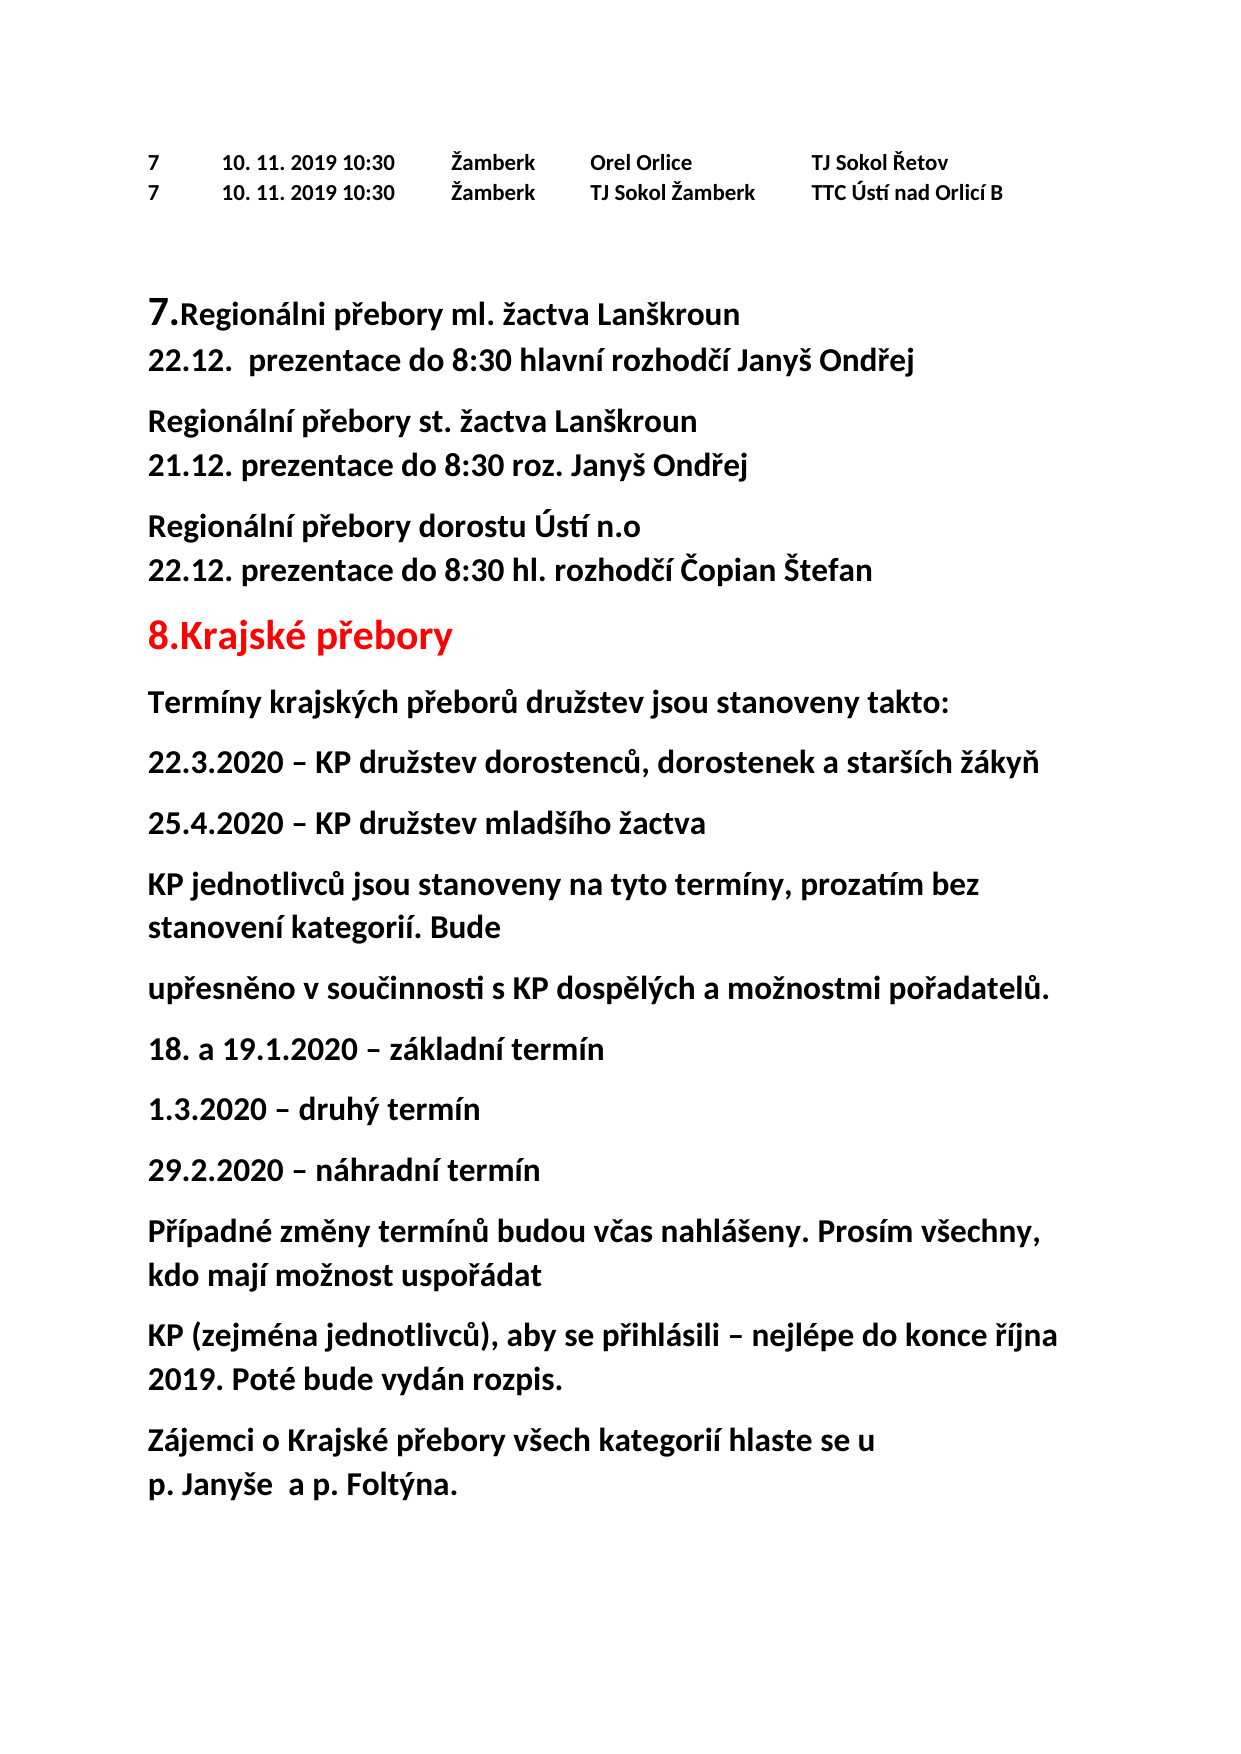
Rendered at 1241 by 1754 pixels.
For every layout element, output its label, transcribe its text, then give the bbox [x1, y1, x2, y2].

text 8.Krajské přebory [148, 609, 1093, 660]
text Regionální přebory dorostu Ústí n.o 22.12. prezentace do 8:30 hl. rozhodčí Čopian Štefan [148, 504, 1093, 589]
text Termíny krajských přeborů družstev jsou stanoveny takto: [148, 681, 1093, 721]
text 22.3.2020 – KP družstev dorostenců, dorostenek a starších žákyň [148, 741, 1093, 782]
text 25.4.2020 – KP družstev mladšího žactva [148, 802, 1093, 843]
text upřesněno v součinnosti s KP dospělých a možnostmi pořadatelů. [148, 967, 1093, 1008]
text KP (zejména jednotlivců), aby se přihlásili – nejlépe do konce října 2019. Poté bude vydán rozpis. [148, 1314, 1093, 1399]
text 29.2.2020 – náhradní termín [148, 1149, 1093, 1190]
text 1.3.2020 – druhý termín [148, 1088, 1093, 1129]
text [148, 148, 1093, 206]
text KP jednotlivců jsou stanoveny na tyto termíny, prozatím bez stanovení kategorií. Bude [148, 863, 1093, 947]
text Regionální přebory st. žactva Lanškroun 21.12. prezentace do 8:30 roz. Janyš Ondřej [148, 400, 1093, 485]
text 18. a 19.1.2020 – základní termín [148, 1028, 1093, 1068]
text 7.Regionálni přebory ml. žactva Lanškroun 22.12. prezentace do 8:30 hlavní rozhodčí Janyš Ondřej [148, 285, 1093, 380]
text Zájemci o Krajské přebory všech kategorií hlaste se u p. Janyše a p. Foltýna. [148, 1419, 1093, 1503]
text Případné změny termínů budou včas nahlášeny. Prosím všechny, kdo mají možnost uspořádat [148, 1210, 1093, 1294]
